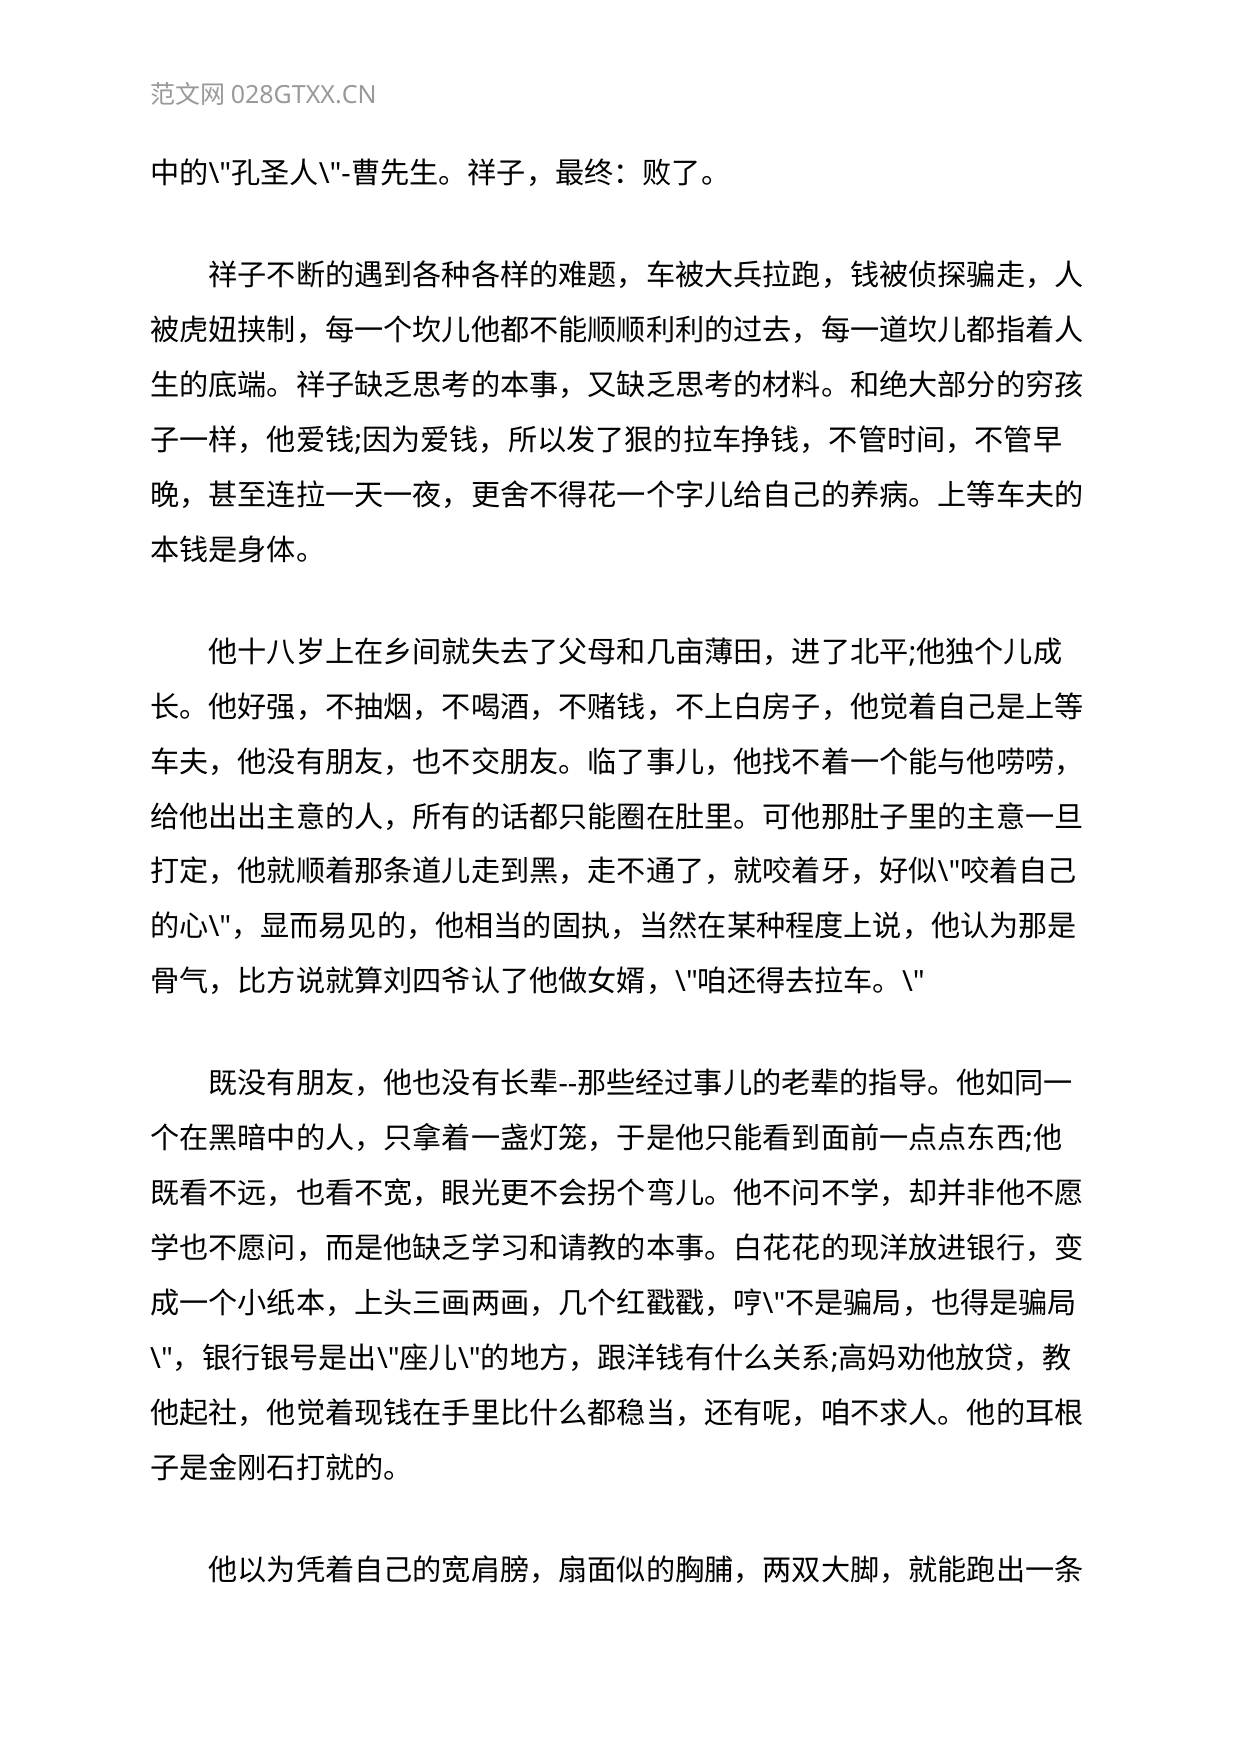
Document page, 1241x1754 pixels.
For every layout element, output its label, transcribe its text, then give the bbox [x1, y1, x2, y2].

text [150, 1546, 1090, 1589]
text 他十八岁上在乡间就失去了父母和几亩薄田，进了北平;他独个儿成长。他好强，不抽烟，不喝酒，不赌钱，不上白房子，他觉着自己是上等车夫，他没有朋友，也不交朋友。临了事儿，他找不着一个能与他唠唠，给他出出主意的人，所有的话都只能圈在肚里。可他那肚子里的主意一旦打定，他就顺着那条道儿走到黑，走不通了，就咬着牙，好似\"咬着自己的心\"，显而易见的，他相当的固执，当然在某种程度上说，他认为那是骨气，比方说就算刘四爷认了他做女婿，\"咱还得去拉车。\" [150, 628, 1090, 1000]
text 既没有朋友，他也没有长辈--那些经过事儿的老辈的指导。他如同一个在黑暗中的人，只拿着一盏灯笼，于是他只能看到面前一点点东西;他既看不远，也看不宽，眼光更不会拐个弯儿。他不问不学，却并非他不愿学也不愿问，而是他缺乏学习和请教的本事。白花花的现洋放进银行，变成一个小纸本，上头三画两画，几个红戳戳，哼\"不是骗局，也得是骗局\"，银行银号是出\"座儿\"的地方，跟洋钱有什么关系;高妈劝他放贷，教他起社，他觉着现钱在手里比什么都稳当，还有呢，咱不求人。他的耳根子是金刚石打就的。 [150, 1060, 1090, 1487]
text 祥子不断的遇到各种各样的难题，车被大兵拉跑，钱被侦探骗走，人被虎妞挟制，每一个坎儿他都不能顺顺利利的过去，每一道坎儿都指着人生的底端。祥子缺乏思考的本事，又缺乏思考的材料。和绝大部分的穷孩子一样，他爱钱;因为爱钱，所以发了狠的拉车挣钱，不管时间，不管早晚，甚至连拉一天一夜，更舍不得花一个字儿给自己的养病。上等车夫的本钱是身体。 [150, 252, 1090, 569]
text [150, 150, 1090, 192]
